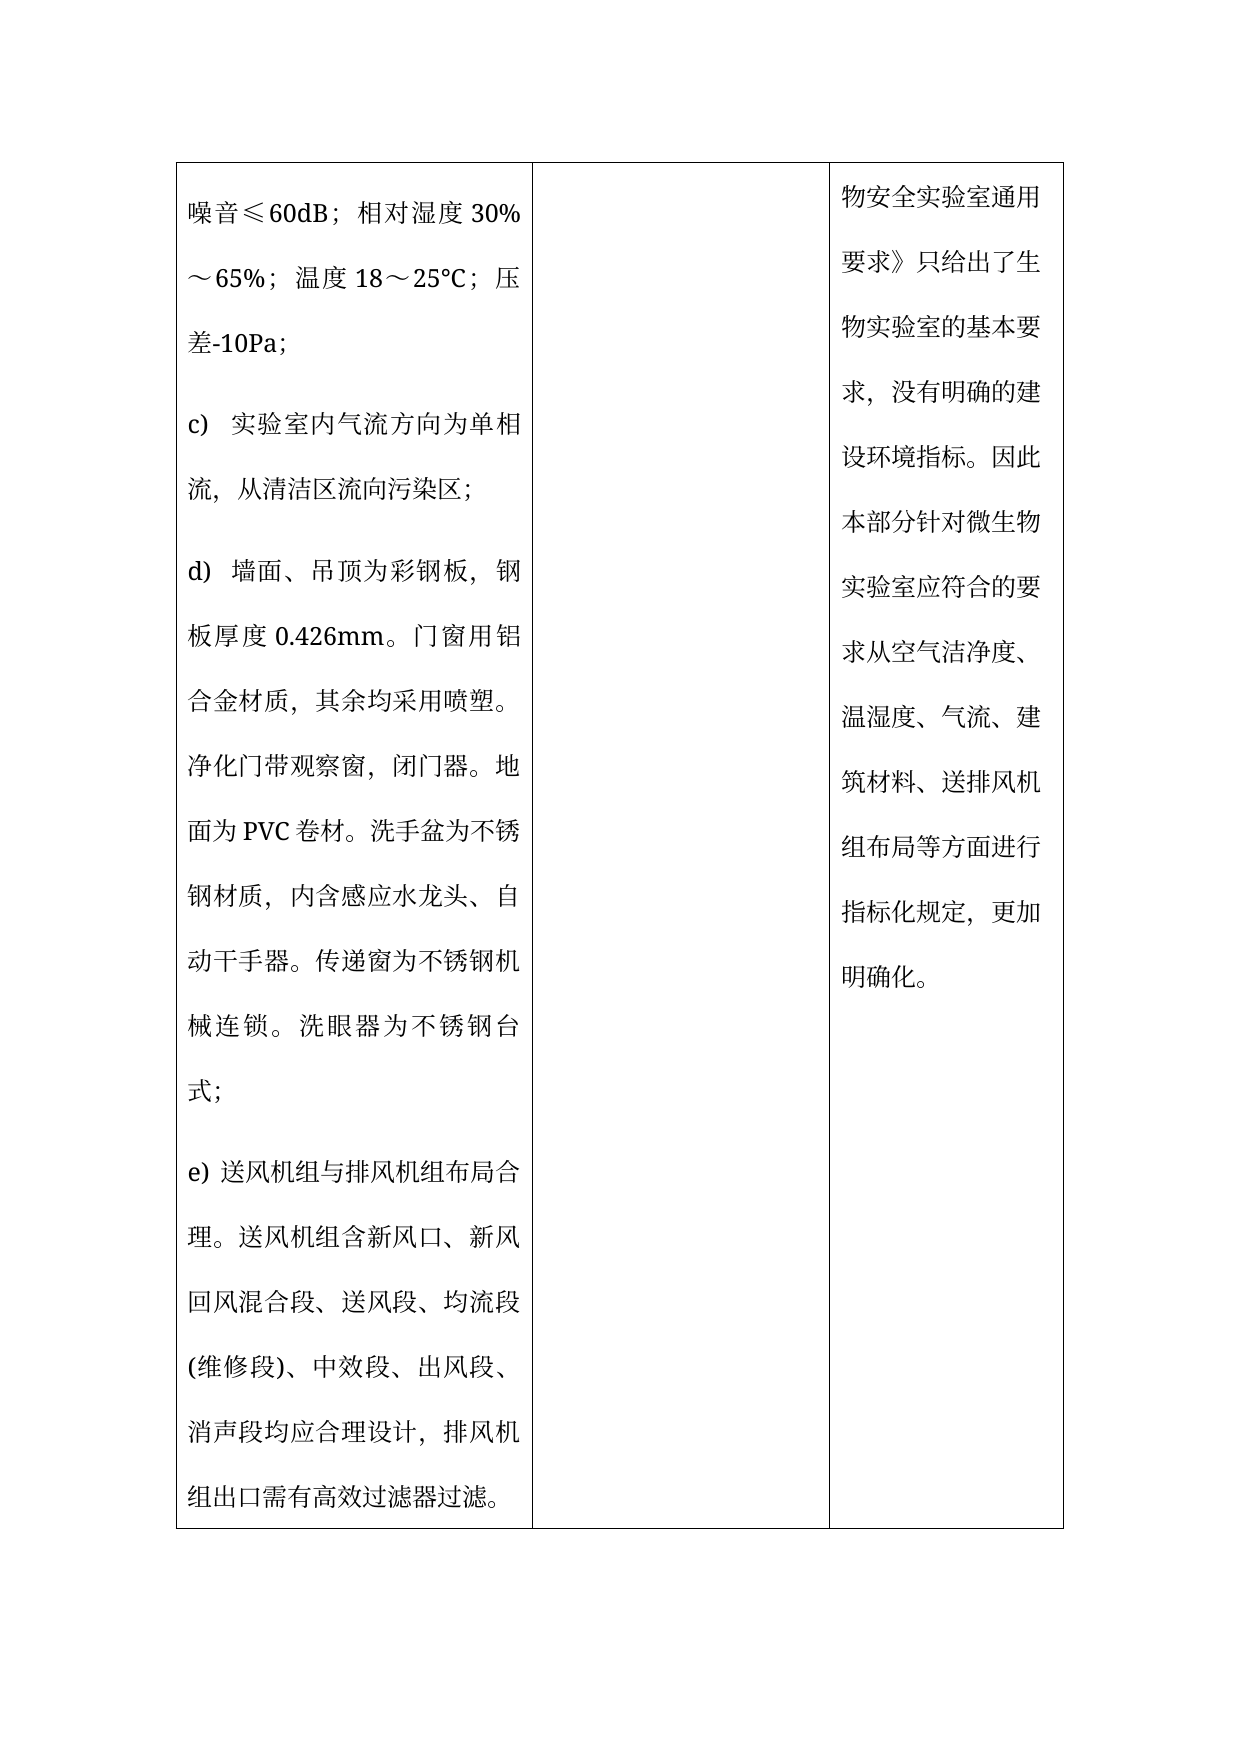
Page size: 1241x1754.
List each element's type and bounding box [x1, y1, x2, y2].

table_cell [830, 163, 1063, 1528]
table_cell [533, 163, 829, 1528]
table_cell [177, 163, 532, 1528]
